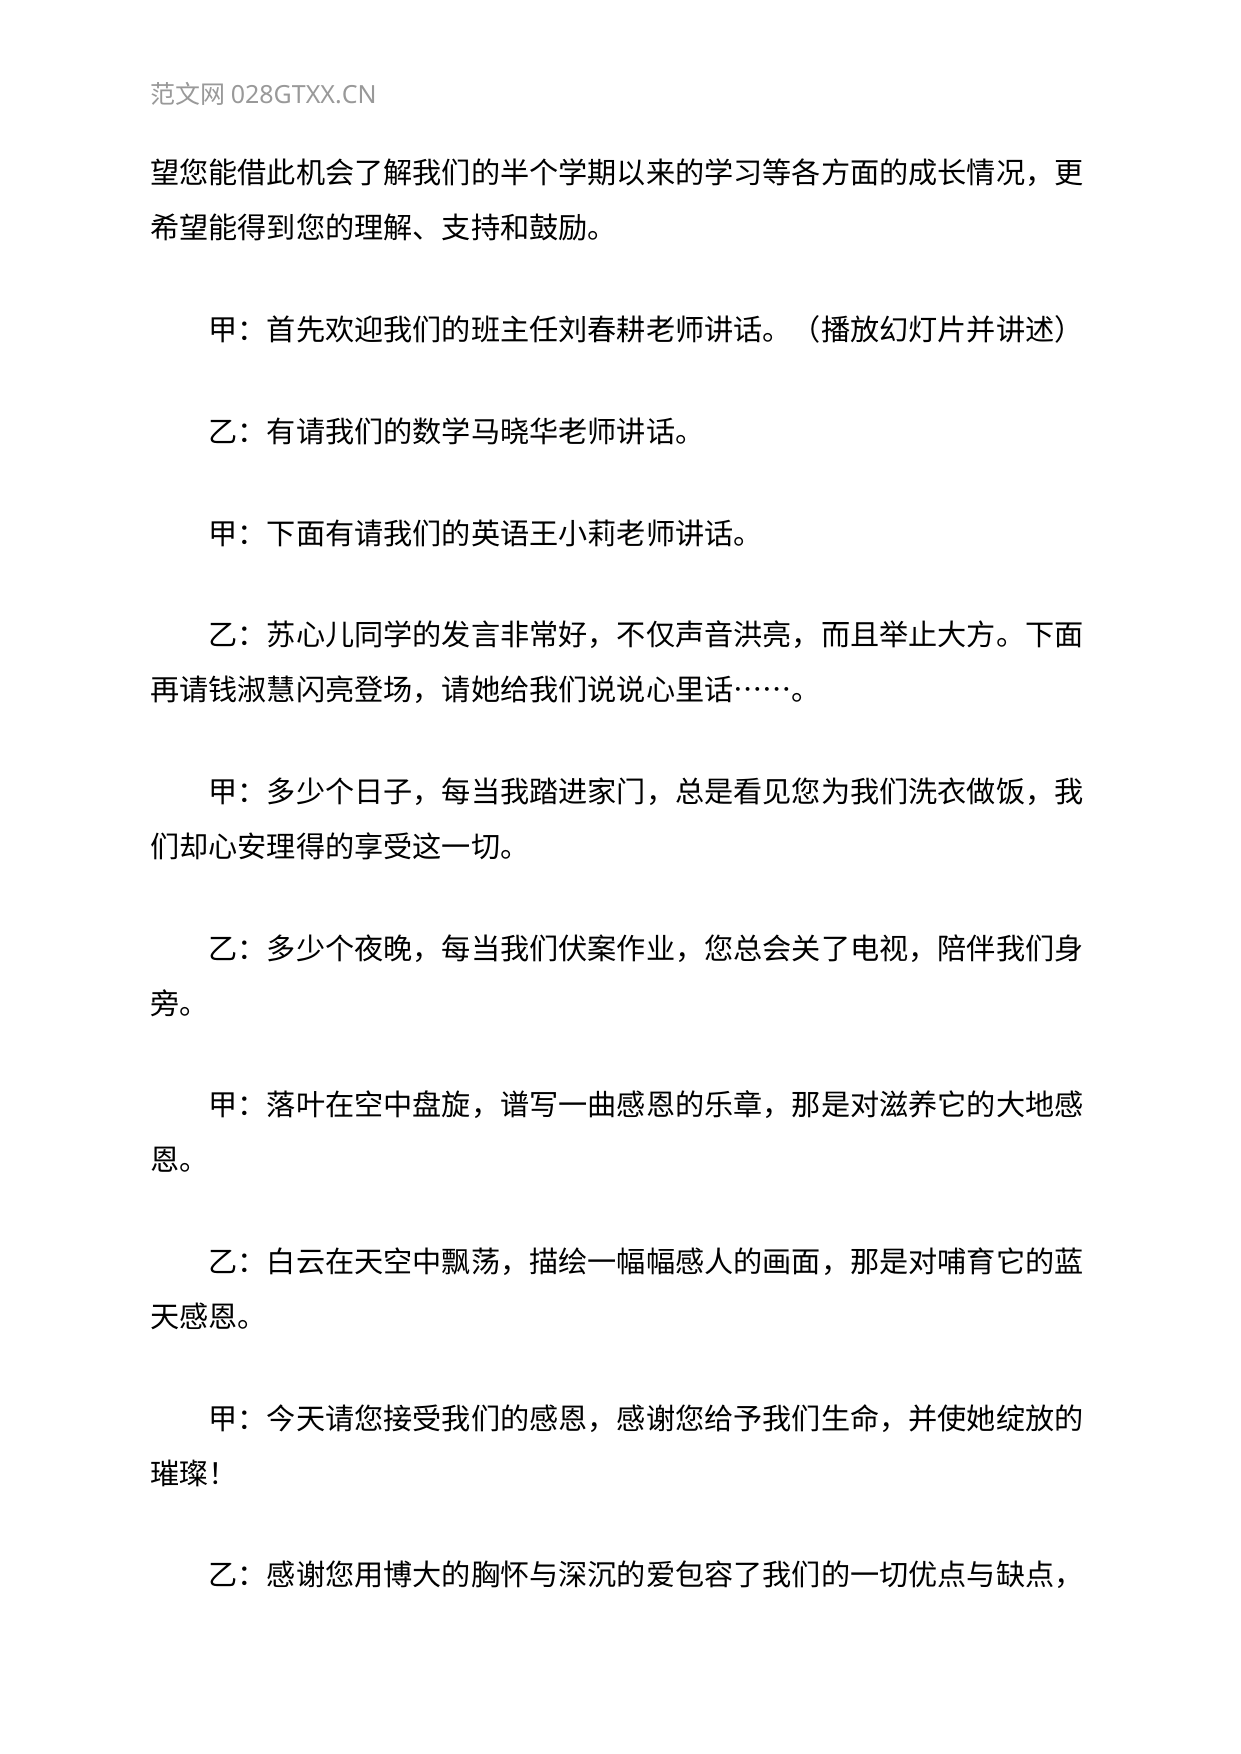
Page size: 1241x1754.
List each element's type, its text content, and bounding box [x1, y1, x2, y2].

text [150, 1552, 1090, 1594]
text 甲：落叶在空中盘旋，谱写一曲感恩的乐章，那是对滋养它的大地感恩。 [150, 1082, 1090, 1179]
text 甲：首先欢迎我们的班主任刘春耕老师讲话。（播放幻灯片并讲述） [150, 307, 1090, 349]
text 甲：下面有请我们的英语王小莉老师讲话。 [150, 510, 1090, 552]
text 乙：白云在天空中飘荡，描绘一幅幅感人的画面，那是对哺育它的蓝天感恩。 [150, 1239, 1090, 1336]
text 乙：多少个夜晚，每当我们伏案作业，您总会关了电视，陪伴我们身旁。 [150, 925, 1090, 1022]
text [150, 150, 1090, 247]
text 乙：有请我们的数学马晓华老师讲话。 [150, 408, 1090, 451]
text 甲：多少个日子，每当我踏进家门，总是看见您为我们洗衣做饭，我们却心安理得的享受这一切。 [150, 769, 1090, 866]
text 甲：今天请您接受我们的感恩，感谢您给予我们生命，并使她绽放的璀璨！ [150, 1395, 1090, 1492]
text 乙：苏心儿同学的发言非常好，不仅声音洪亮，而且举止大方。下面再请钱淑慧闪亮登场，请她给我们说说心里话……。 [150, 612, 1090, 709]
